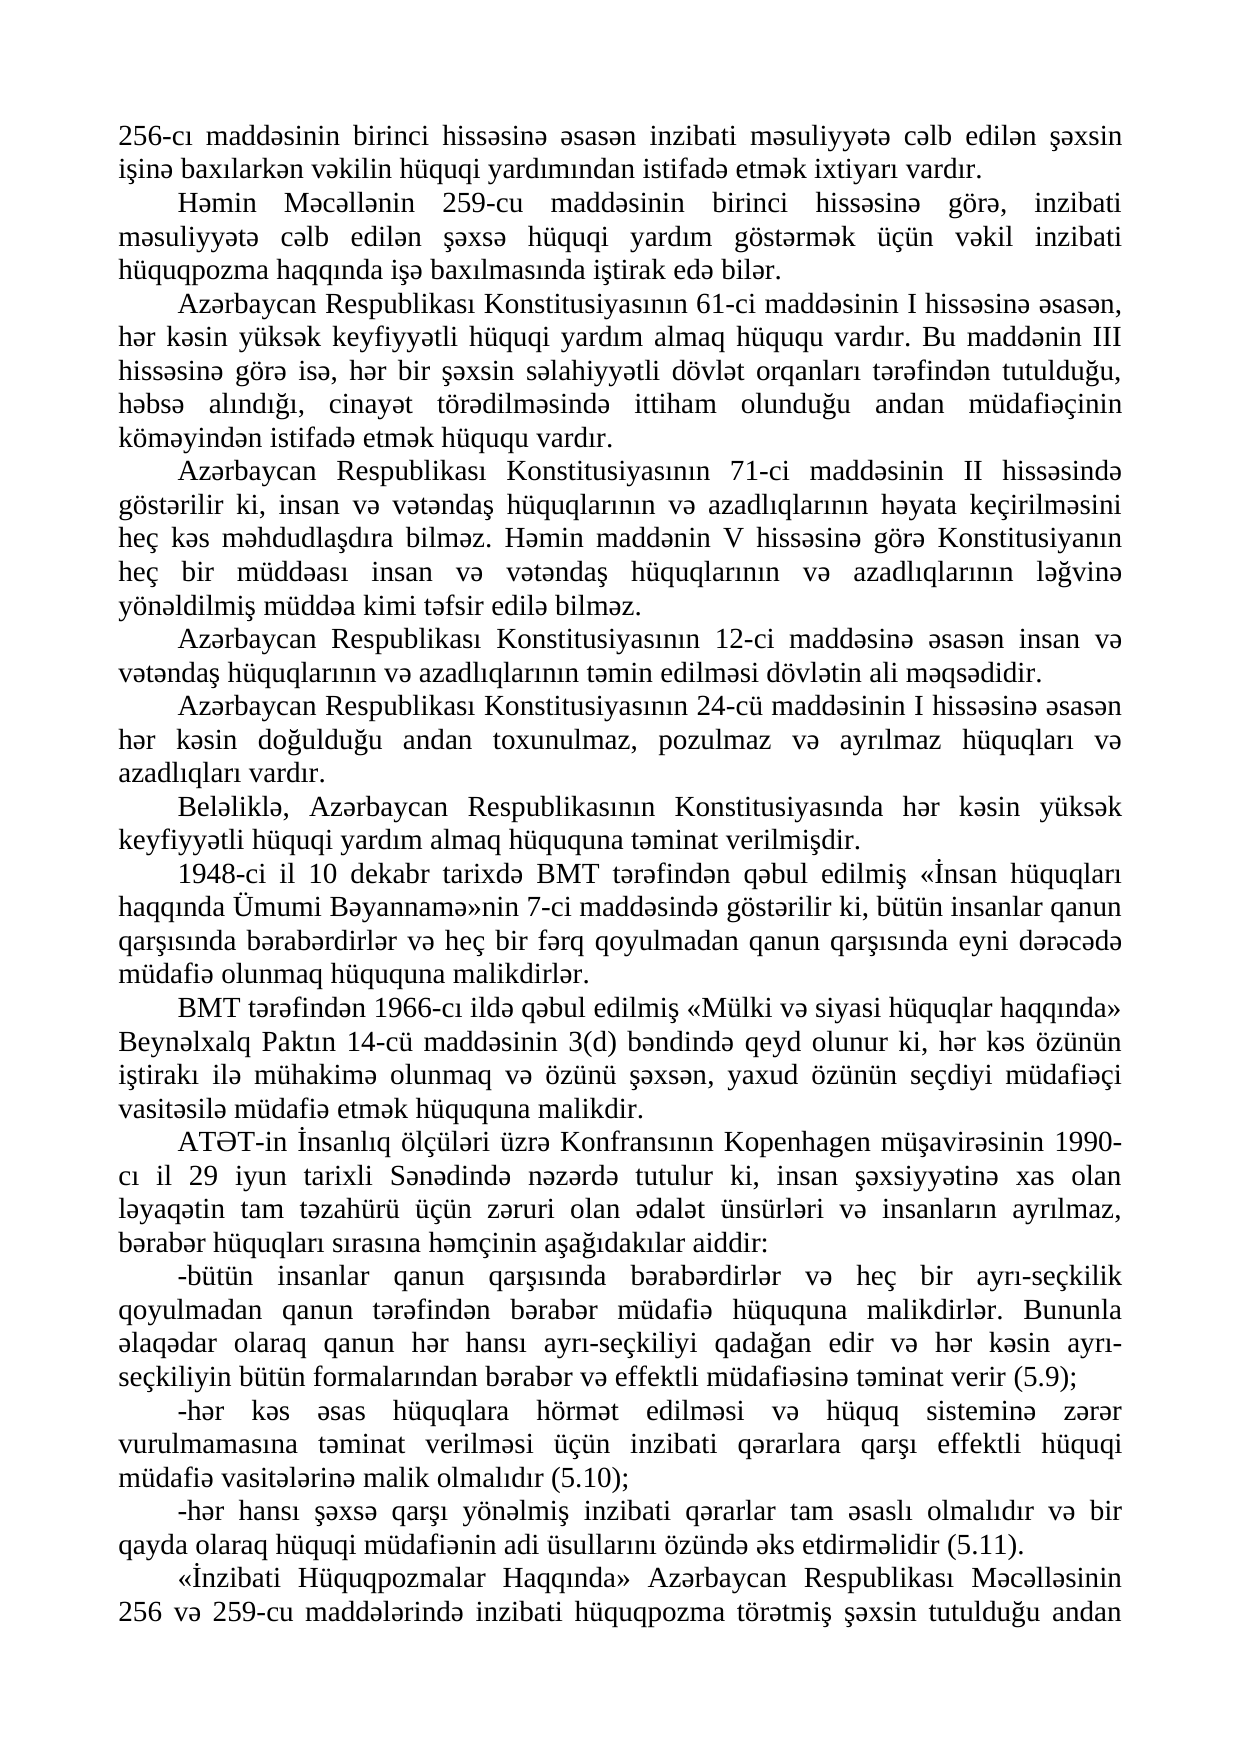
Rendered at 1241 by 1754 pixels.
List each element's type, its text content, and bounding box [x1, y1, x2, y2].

text Həmin Məcəllənin 259-cu maddəsinin birinci hissəsinə görə, inzibati məsuliyyətə cəlb edilən şəxsə hüquqi yardım göstərmək üçün vəkil inzibati hüquqpozma haqqında işə baxılmasında iştirak edə bilər. [118, 185, 1122, 286]
text Azərbaycan Respublikası Konstitusiyasının 24-cü maddəsinin I hissəsinə əsasən hər kəsin doğulduğu andan toxunulmaz, pozulmaz və ayrılmaz hüquqları və azadlıqları vardır. [118, 688, 1122, 789]
text Azərbaycan Respublikası Konstitusiyasının 71-ci maddəsinin II hissəsində göstərilir ki, insan və vətəndaş hüquqlarının və azadlıqlarının həyata keçirilməsini heç kəs məhdudlaşdıra bilməz. Həmin maddənin V hissəsinə görə Konstitusiyanın heç bir müddəası insan və vətəndaş hüquqlarının və azadlıqlarının ləğvinə yönəldilmiş müddəa kimi təfsir edilə bilməz. [118, 453, 1122, 621]
text Beləliklə, Azərbaycan Respublikasının Konstitusiyasında hər kəsin yüksək keyfiyyətli hüquqi yardım almaq hüququna təminat verilmişdir. [118, 789, 1122, 856]
text Azərbaycan Respublikası Konstitusiyasının 61-ci maddəsinin I hissəsinə əsasən, hər kəsin yüksək keyfiyyətli hüquqi yardım almaq hüququ vardır. Bu maddənin III hissəsinə görə isə, hər bir şəxsin səlahiyyətli dövlət orqanları tərəfindən tutulduğu, həbsə alındığı, cinayət törədilməsində ittiham olunduğu andan müdafiəçinin köməyindən istifadə etmək hüququ vardır. [118, 286, 1122, 453]
text -hər kəs əsas hüquqlara hörmət edilməsi və hüquq sisteminə zərər vurulmamasına təminat verilməsi üçün inzibati qərarlara qarşı effektli hüquqi müdafiə vasitələrinə malik olmalıdır (5.10); [118, 1393, 1122, 1493]
text -hər hansı şəxsə qarşı yönəlmiş inzibati qərarlar tam əsaslı olmalıdır və bir qayda olaraq hüquqi müdafiənin adi üsullarını özündə əks etdirməlidir (5.11). [118, 1493, 1122, 1560]
text BMT tərəfindən 1966-cı ildə qəbul edilmiş «Mülki və siyasi hüquqlar haqqında» Beynəlxalq Paktın 14-cü maddəsinin 3(d) bəndində qeyd olunur ki, hər kəs özünün iştirakı ilə mühakimə olunmaq və özünü şəxsən, yaxud özünün seçdiyi müdafiəçi vasitəsilə müdafiə etmək hüququna malikdir. [118, 990, 1122, 1124]
text 1948-ci il 10 dekabr tarixdə BMT tərəfindən qəbul edilmiş «İnsan hüquqları haqqında Ümumi Bəyannamə»nin 7-ci maddəsində göstərilir ki, bütün insanlar qanun qarşısında bərabərdirlər və heç bir fərq qoyulmadan qanun qarşısında eyni dərəcədə müdafiə olunmaq hüququna malikdirlər. [118, 856, 1122, 990]
text Azərbaycan Respublikası Konstitusiyasının 12-ci maddəsinə əsasən insan və vətəndaş hüquqlarının və azadlıqlarının təmin edilməsi dövlətin ali məqsədidir. [118, 621, 1122, 688]
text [118, 1560, 1122, 1627]
text ATƏT-in İnsanlıq ölçüləri üzrə Konfransının Kopenhagen müşavirəsinin 1990-cı il 29 iyun tarixli Sənədində nəzərdə tutulur ki, insan şəxsiyyətinə xas olan ləyaqətin tam təzahürü üçün zəruri olan ədalət ünsürləri və insanların ayrılmaz, bərabər hüquqları sırasına həmçinin aşağıdakılar aiddir: [118, 1124, 1122, 1258]
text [118, 118, 1122, 185]
text -bütün insanlar qanun qarşısında bərabərdirlər və heç bir ayrı-seçkilik qoyulmadan qanun tərəfindən bərabər müdafiə hüququna malikdirlər. Bununla əlaqədar olaraq qanun hər hansı ayrı-seçkiliyi qadağan edir və hər kəsin ayrı-seçkiliyin bütün formalarından bərabər və effektli müdafiəsinə təminat verir (5.9); [118, 1258, 1122, 1393]
